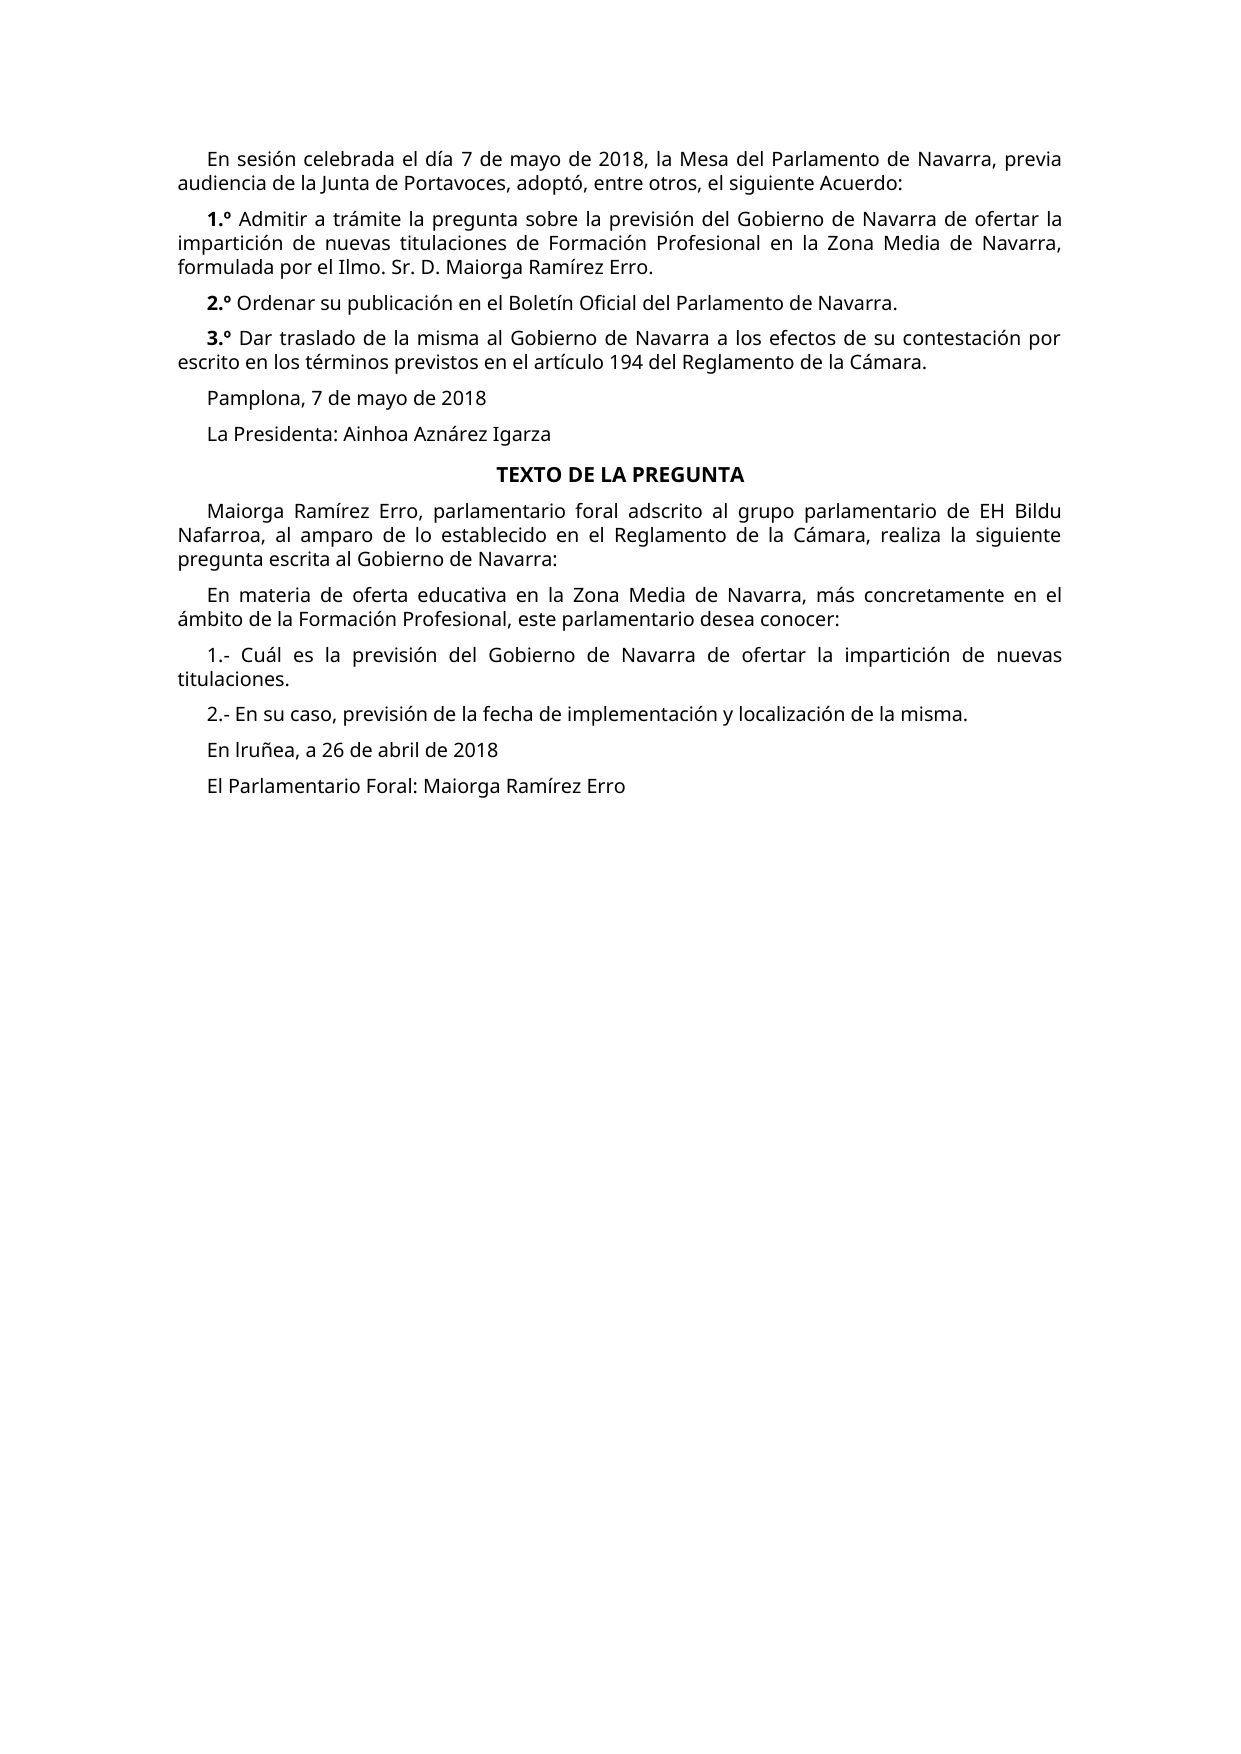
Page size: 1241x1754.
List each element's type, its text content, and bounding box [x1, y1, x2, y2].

text En materia de oferta educativa en la Zona Media de Navarra, más concretamente en el ámbito de la Formación Profesional, este parlamentario desea conocer: [177, 583, 1063, 631]
text En sesión celebrada el día 7 de mayo de 2018, la Mesa del Parlamento de Navarra, previa audiencia de la Junta de Portavoces, adoptó, entre otros, el siguiente Acuerdo: [177, 148, 1063, 196]
text 2.- En su caso, previsión de la fecha de implementación y localización de la misma. [177, 702, 1063, 726]
text El Parlamentario Foral: Maiorga Ramírez Erro [177, 774, 1063, 798]
text En lruñea, a 26 de abril de 2018 [177, 738, 1063, 762]
text TEXTO DE LA PREGUNTA [177, 464, 1063, 488]
text Pamplona, 7 de mayo de 2018 [177, 386, 1063, 410]
text 2.º Ordenar su publicación en el Boletín Oficial del Parlamento de Navarra. [177, 291, 1063, 315]
text 1.- Cuál es la previsión del Gobierno de Navarra de ofertar la impartición de nuevas titulaciones. [177, 643, 1063, 691]
text 1.º Admitir a trámite la pregunta sobre la previsión del Gobierno de Navarra de ofertar la impartición de nuevas titulaciones de Formación Profesional en la Zona Media de Navarra, formulada por el Ilmo. Sr. D. Maiorga Ramírez Erro. [177, 207, 1063, 279]
text La Presidenta: Ainhoa Aznárez Igarza [177, 422, 1063, 446]
text 3.º Dar traslado de la misma al Gobierno de Navarra a los efectos de su contestación por escrito en los términos previstos en el artículo 194 del Reglamento de la Cámara. [177, 327, 1063, 374]
text Maiorga Ramírez Erro, parlamentario foral adscrito al grupo parlamentario de EH Bildu Nafarroa, al amparo de lo establecido en el Reglamento de la Cámara, realiza la siguiente pregunta escrita al Gobierno de Navarra: [177, 499, 1063, 571]
